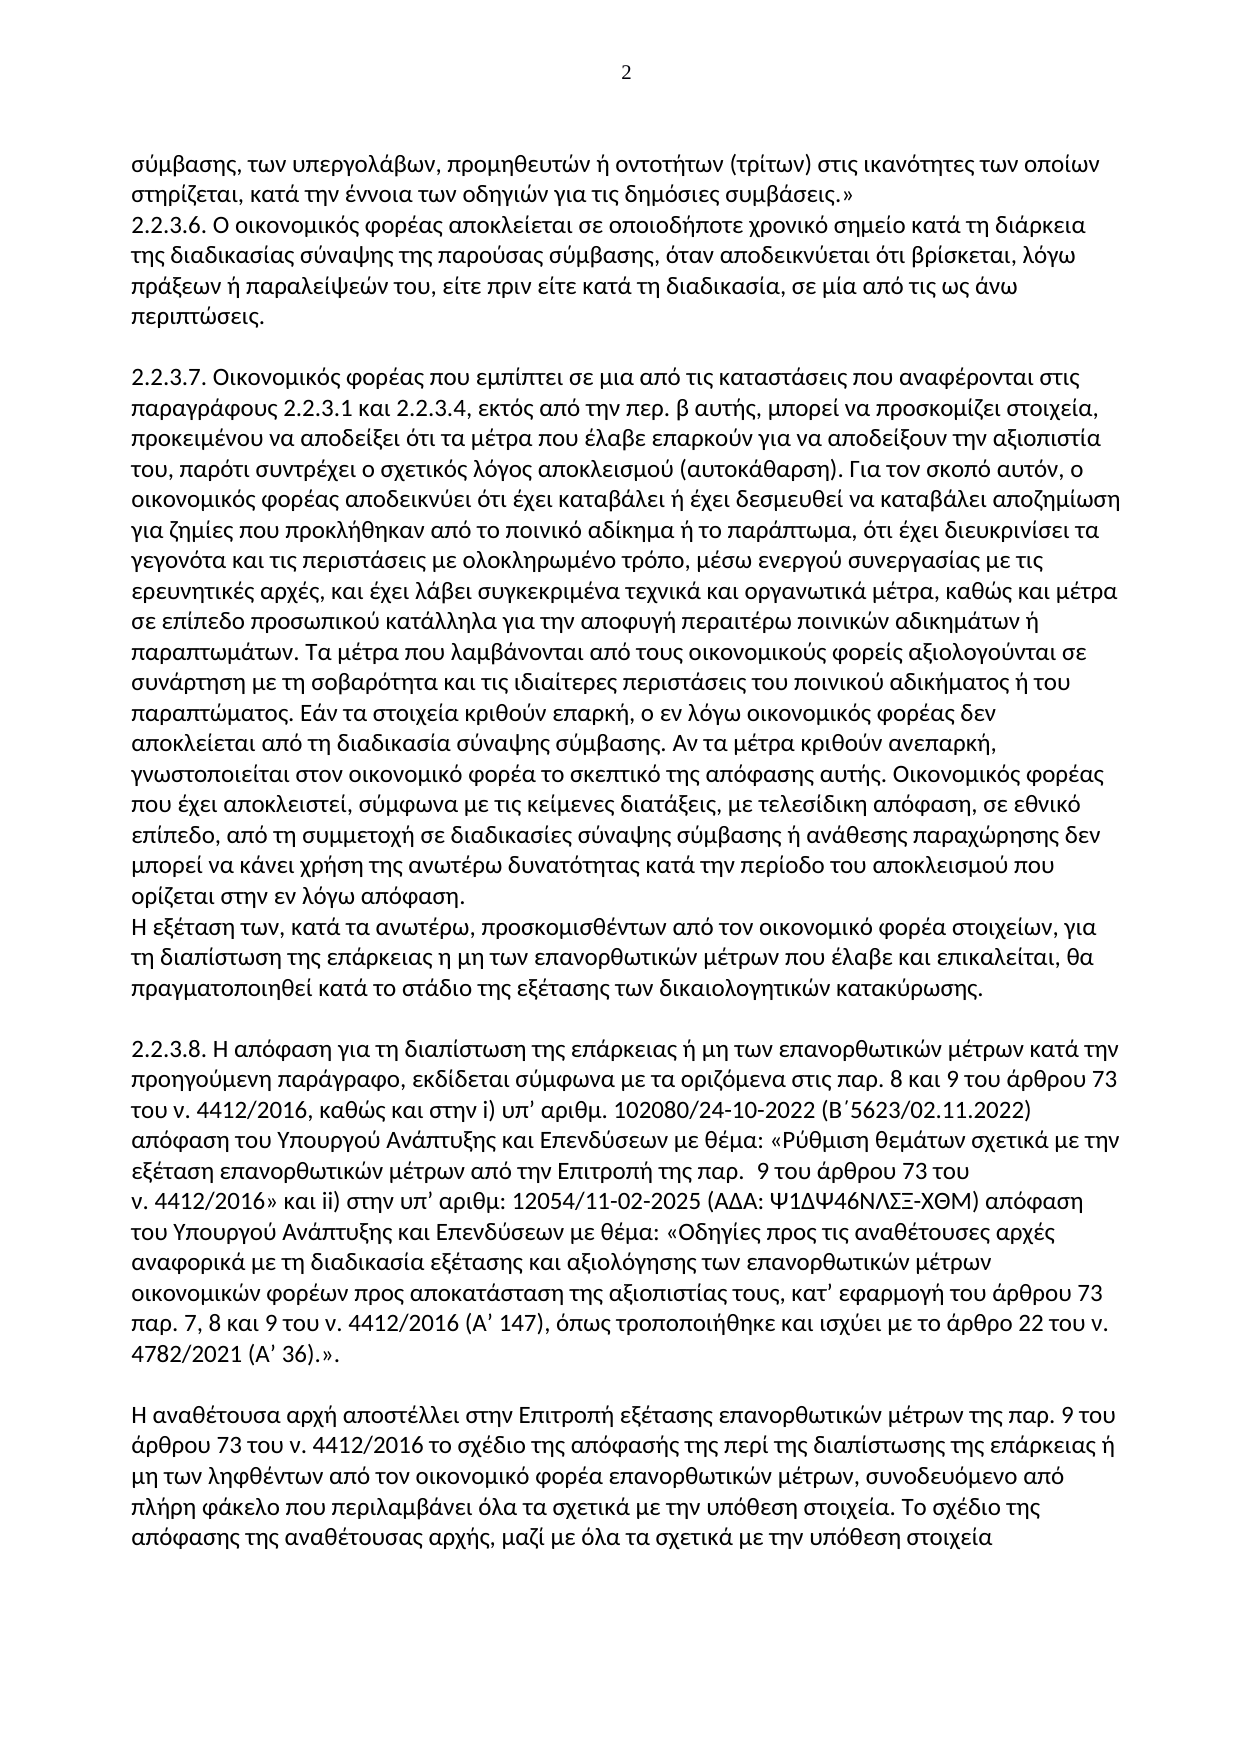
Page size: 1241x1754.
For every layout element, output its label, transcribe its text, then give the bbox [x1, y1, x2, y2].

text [131, 148, 1122, 209]
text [131, 1399, 1122, 1552]
text 2.2.3.8. Η απόφαση για τη διαπίστωση της επάρκειας ή μη των επανορθωτικών μέτρων κατά την προηγούμενη παράγραφο, εκδίδεται σύμφωνα με τα οριζόμενα στις παρ. 8 και 9 του άρθρου 73 του ν. 4412/2016, καθώς και στην i) υπ’ αριθμ. 102080/24-10-2022 (Β΄5623/02.11.2022) απόφαση του Υπουργού Ανάπτυξης και Επενδύσεων με θέμα: «Ρύθμιση θεμάτων σχετικά με την εξέταση επανορθωτικών μέτρων από την Επιτροπή της παρ. 9 του άρθρου 73 του ν. 4412/2016» και ii) στην υπ’ αριθμ: 12054/11-02-2025 (ΑΔΑ: Ψ1ΔΨ46ΝΛΣΞ-ΧΘΜ) απόφαση του Υπουργού Ανάπτυξης και Επενδύσεων με θέμα: «Οδηγίες προς τις αναθέτουσες αρχές αναφορικά με τη διαδικασία εξέτασης και αξιολόγησης των επανορθωτικών μέτρων οικονομικών φορέων προς αποκατάσταση της αξιοπιστίας τους, κατ’ εφαρμογή του άρθρου 73 παρ. 7, 8 και 9 του ν. 4412/2016 (Α’ 147), όπως τροποποιήθηκε και ισχύει με το άρθρο 22 του ν. 4782/2021 (Α’ 36).». [131, 1033, 1122, 1368]
text Η εξέταση των, κατά τα ανωτέρω, προσκομισθέντων από τον οικονομικό φορέα στοιχείων, για τη διαπίστωση της επάρκειας η μη των επανορθωτικών μέτρων που έλαβε και επικαλείται, θα πραγματοποιηθεί κατά το στάδιο της εξέτασης των δικαιολογητικών κατακύρωσης. [131, 911, 1122, 1002]
text 2.2.3.6. Ο οικονομικός φορέας αποκλείεται σε οποιοδήποτε χρονικό σημείο κατά τη διάρκεια της διαδικασίας σύναψης της παρούσας σύμβασης, όταν αποδεικνύεται ότι βρίσκεται, λόγω πράξεων ή παραλείψεών του, είτε πριν είτε κατά τη διαδικασία, σε μία από τις ως άνω περιπτώσεις. [131, 209, 1122, 331]
text 2.2.3.7. Οικονομικός φορέας που εμπίπτει σε μια από τις καταστάσεις που αναφέρονται στις παραγράφους 2.2.3.1 και 2.2.3.4, εκτός από την περ. β αυτής, μπορεί να προσκομίζει στοιχεία, προκειμένου να αποδείξει ότι τα μέτρα που έλαβε επαρκούν για να αποδείξουν την αξιοπιστία του, παρότι συντρέχει ο σχετικός λόγος αποκλεισμού (αυτoκάθαρση). Για τον σκοπό αυτόν, ο οικονομικός φορέας αποδεικνύει ότι έχει καταβάλει ή έχει δεσμευθεί να καταβάλει αποζημίωση για ζημίες που προκλήθηκαν από το ποινικό αδίκημα ή το παράπτωμα, ότι έχει διευκρινίσει τα γεγονότα και τις περιστάσεις με ολοκληρωμένο τρόπο, μέσω ενεργού συνεργασίας με τις ερευνητικές αρχές, και έχει λάβει συγκεκριμένα τεχνικά και οργανωτικά μέτρα, καθώς και μέτρα σε επίπεδο προσωπικού κατάλληλα για την αποφυγή περαιτέρω ποινικών αδικημάτων ή παραπτωμάτων. Τα μέτρα που λαμβάνονται από τους οικονομικούς φορείς αξιολογούνται σε συνάρτηση με τη σοβαρότητα και τις ιδιαίτερες περιστάσεις του ποινικού αδικήματος ή του παραπτώματος. Εάν τα στοιχεία κριθούν επαρκή, ο εν λόγω οικονομικός φορέας δεν αποκλείεται από τη διαδικασία σύναψης σύμβασης. Αν τα μέτρα κριθούν ανεπαρκή, γνωστοποιείται στον οικονομικό φορέα το σκεπτικό της απόφασης αυτής. Οικονομικός φορέας που έχει αποκλειστεί, σύμφωνα με τις κείμενες διατάξεις, με τελεσίδικη απόφαση, σε εθνικό επίπεδο, από τη συμμετοχή σε διαδικασίες σύναψης σύμβασης ή ανάθεσης παραχώρησης δεν μπορεί να κάνει χρήση της ανωτέρω δυνατότητας κατά την περίοδο του αποκλεισμού που ορίζεται στην εν λόγω απόφαση. [131, 361, 1122, 911]
